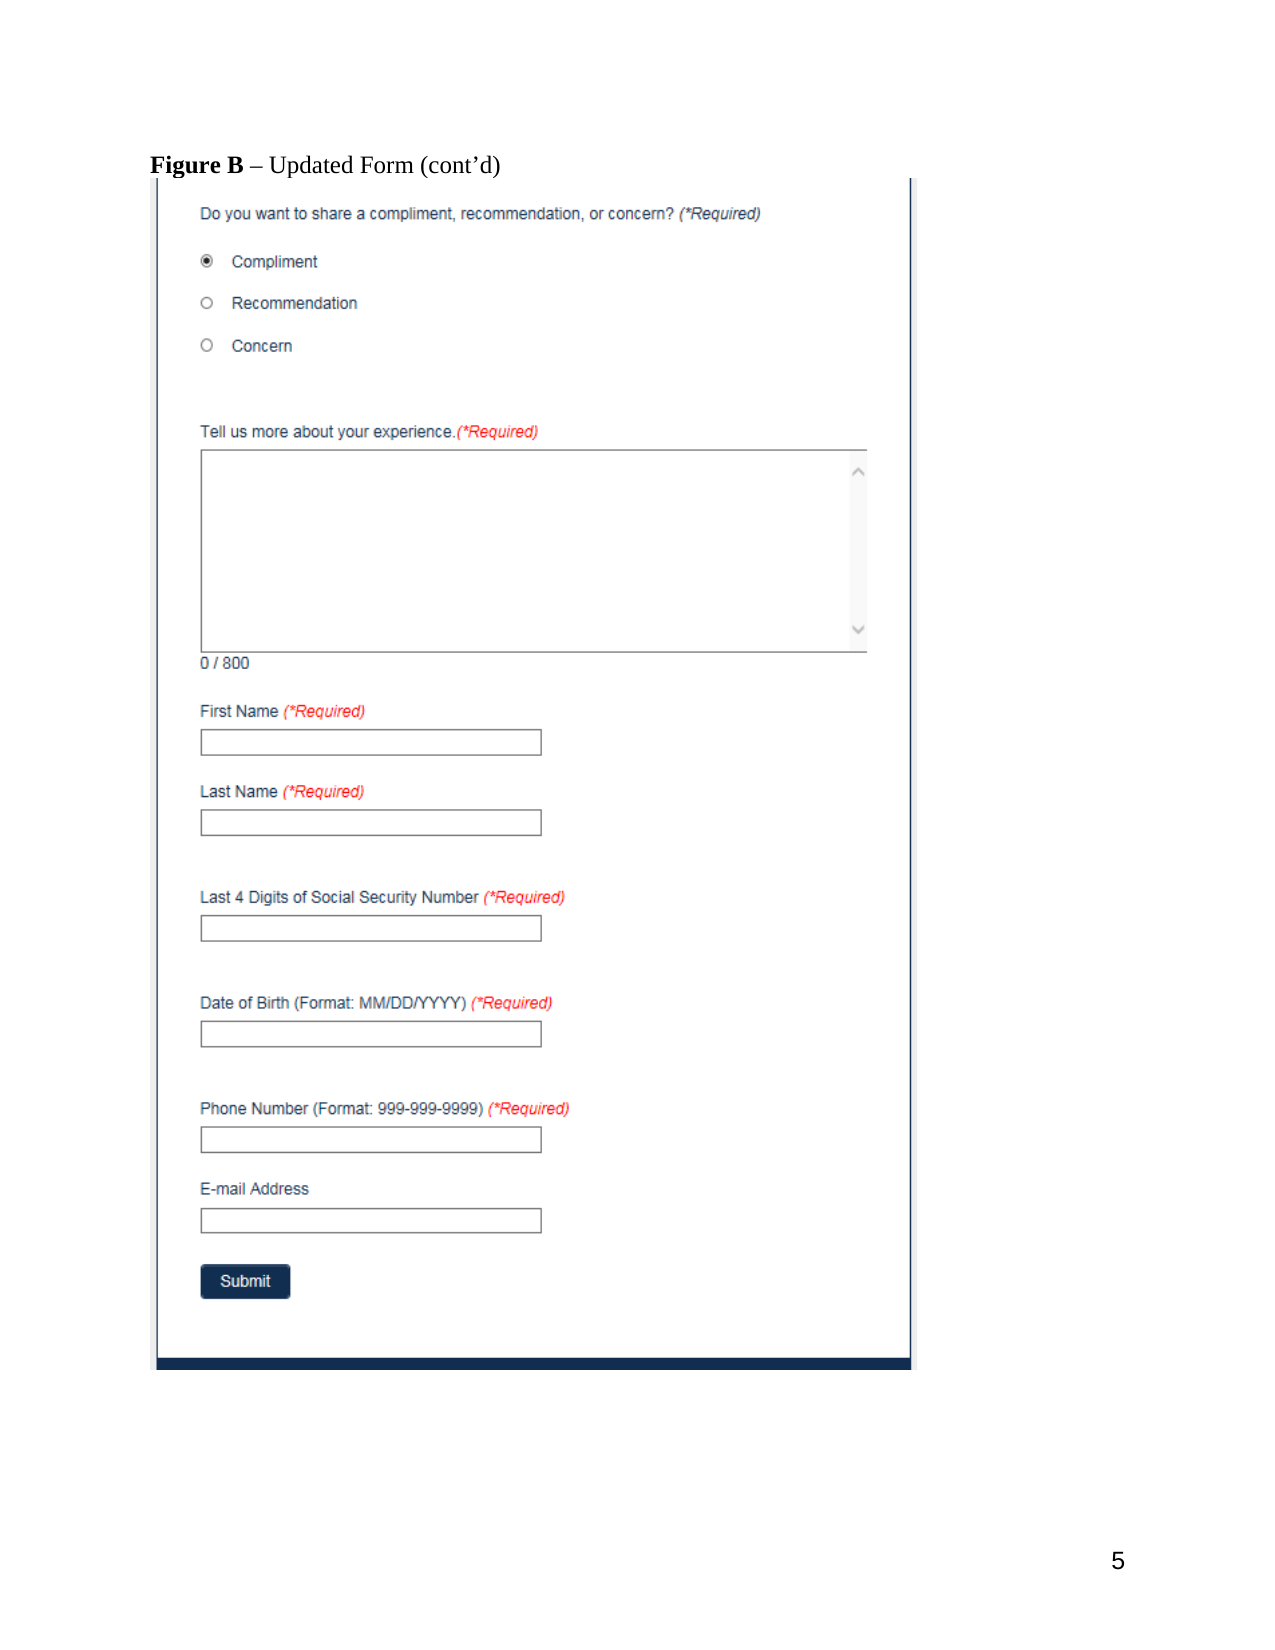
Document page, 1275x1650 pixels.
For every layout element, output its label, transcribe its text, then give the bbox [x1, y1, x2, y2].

picture [150, 178, 918, 1370]
list Figure B – Updated Form (cont’d) [150, 150, 1125, 179]
